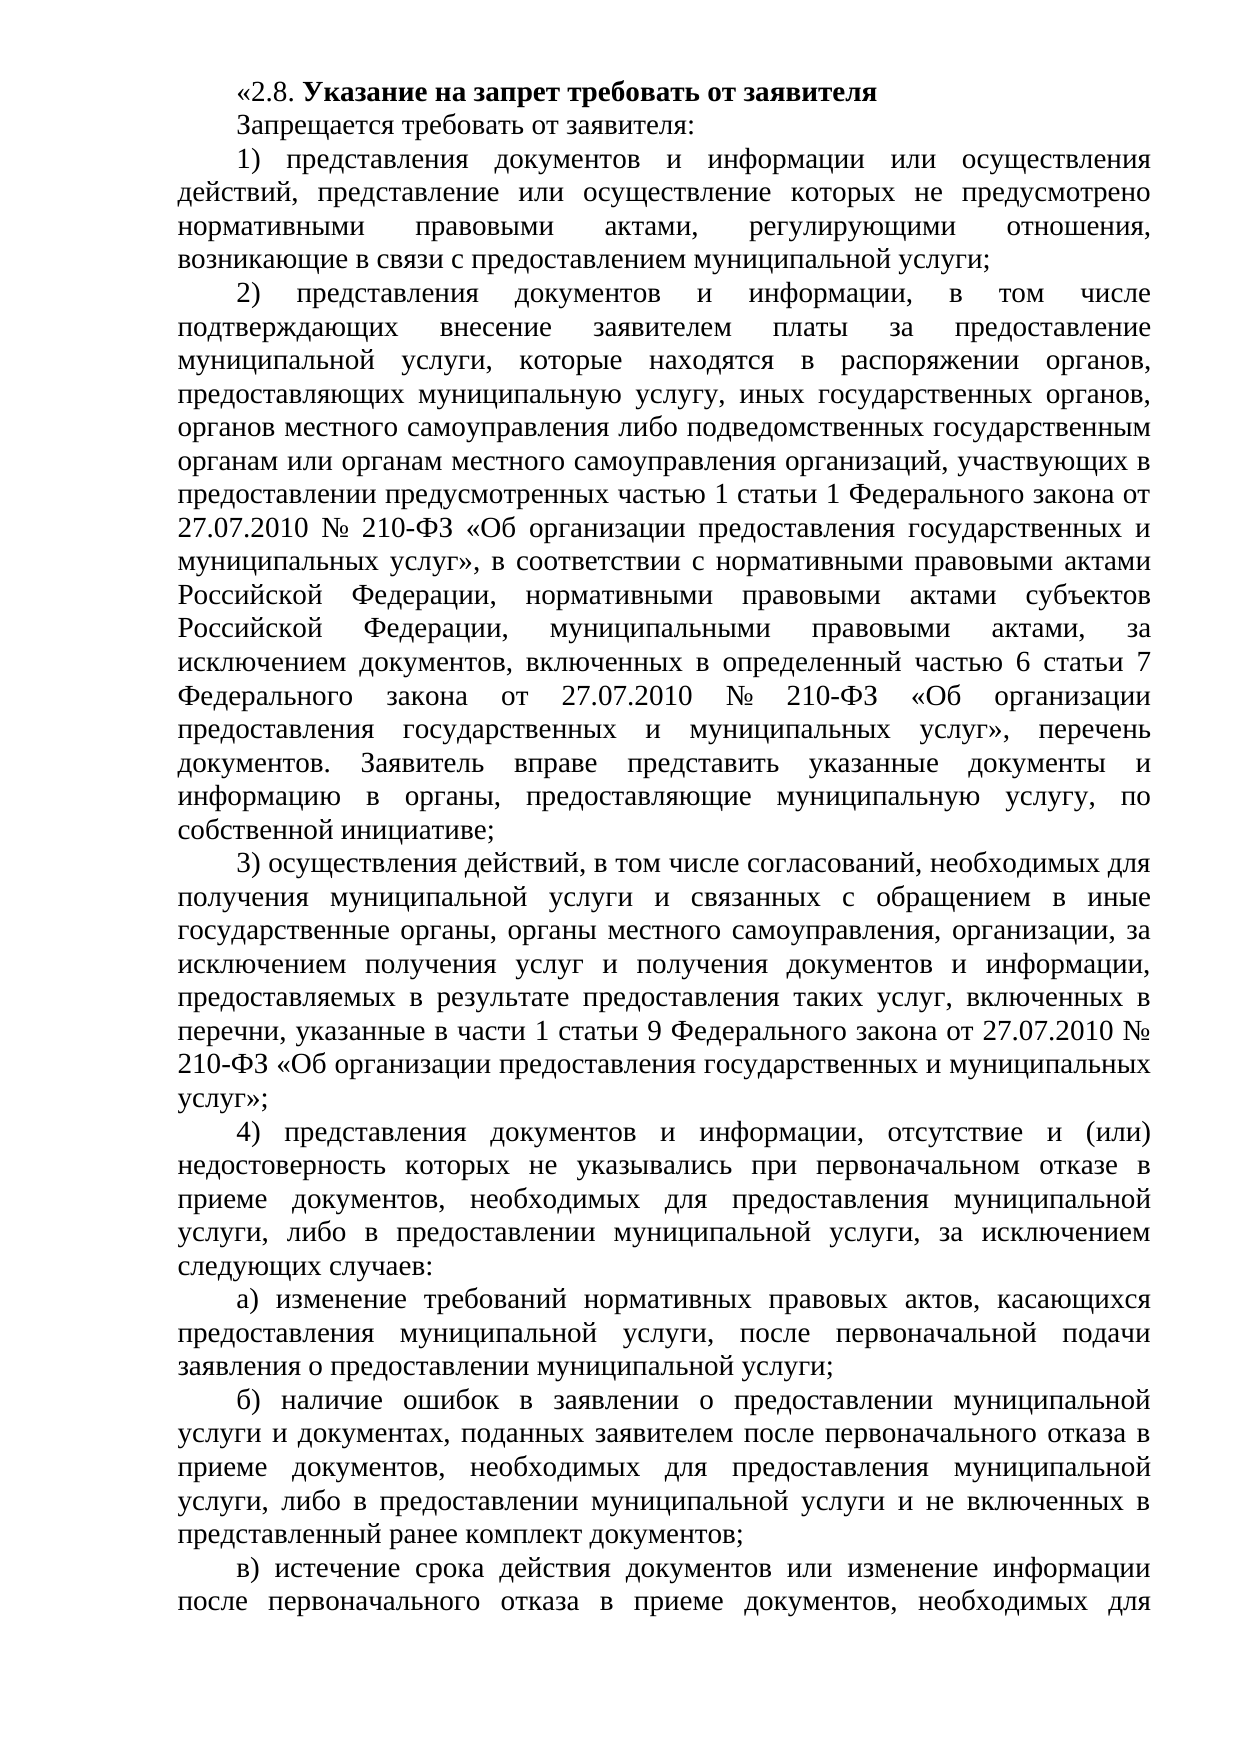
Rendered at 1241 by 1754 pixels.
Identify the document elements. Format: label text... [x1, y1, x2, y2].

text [177, 1550, 1152, 1617]
text 1) представления документов и информации или осуществления действий, представление или осуществление которых не предусмотрено нормативными правовыми актами, регулирующими отношения, возникающие в связи с предоставлением муниципальной услуги; [177, 141, 1152, 275]
text а) изменение требований нормативных правовых актов, касающихся предоставления муниципальной услуги, после первоначальной подачи заявления о предоставлении муниципальной услуги; [177, 1281, 1152, 1382]
text 2) представления документов и информации, в том числе подтверждающих внесение заявителем платы за предоставление муниципальной услуги, которые находятся в распоряжении органов, предоставляющих муниципальную услугу, иных государственных органов, органов местного самоуправления либо подведомственных государственным органам или органам местного самоуправления организаций, участвующих в предоставлении предусмотренных частью 1 статьи 1 Федерального закона от 27.07.2010 № 210-ФЗ «Об организации предоставления государственных и муниципальных услуг», в соответствии с нормативными правовыми актами Российской Федерации, нормативными правовыми актами субъектов Российской Федерации, муниципальными правовыми актами, за исключением документов, включенных в определенный частью 6 статьи 7 Федерального закона от 27.07.2010 № 210-ФЗ «Об организации предоставления государственных и муниципальных услуг», перечень документов. Заявитель вправе представить указанные документы и информацию в органы, предоставляющие муниципальную услугу, по собственной инициативе; [177, 275, 1152, 845]
text 4) представления документов и информации, отсутствие и (или) недостоверность которых не указывались при первоначальном отказе в приеме документов, необходимых для предоставления муниципальной услуги, либо в предоставлении муниципальной услуги, за исключением следующих случаев: [177, 1114, 1152, 1281]
text б) наличие ошибок в заявлении о предоставлении муниципальной услуги и документах, поданных заявителем после первоначального отказа в приеме документов, необходимых для предоставления муниципальной услуги, либо в предоставлении муниципальной услуги и не включенных в представленный ранее комплект документов; [177, 1382, 1152, 1550]
text 3) осуществления действий, в том числе согласований, необходимых для получения муниципальной услуги и связанных с обращением в иные государственные органы, органы местного самоуправления, организации, за исключением получения услуг и получения документов и информации, предоставляемых в результате предоставления таких услуг, включенных в перечни, указанные в части 1 статьи 9 Федерального закона от 27.07.2010 № 210-ФЗ «Об организации предоставления государственных и муниципальных услуг»; [177, 845, 1152, 1114]
text «2.8. Указание на запрет требовать от заявителя [177, 74, 1152, 107]
text Запрещается требовать от заявителя: [177, 107, 1152, 141]
